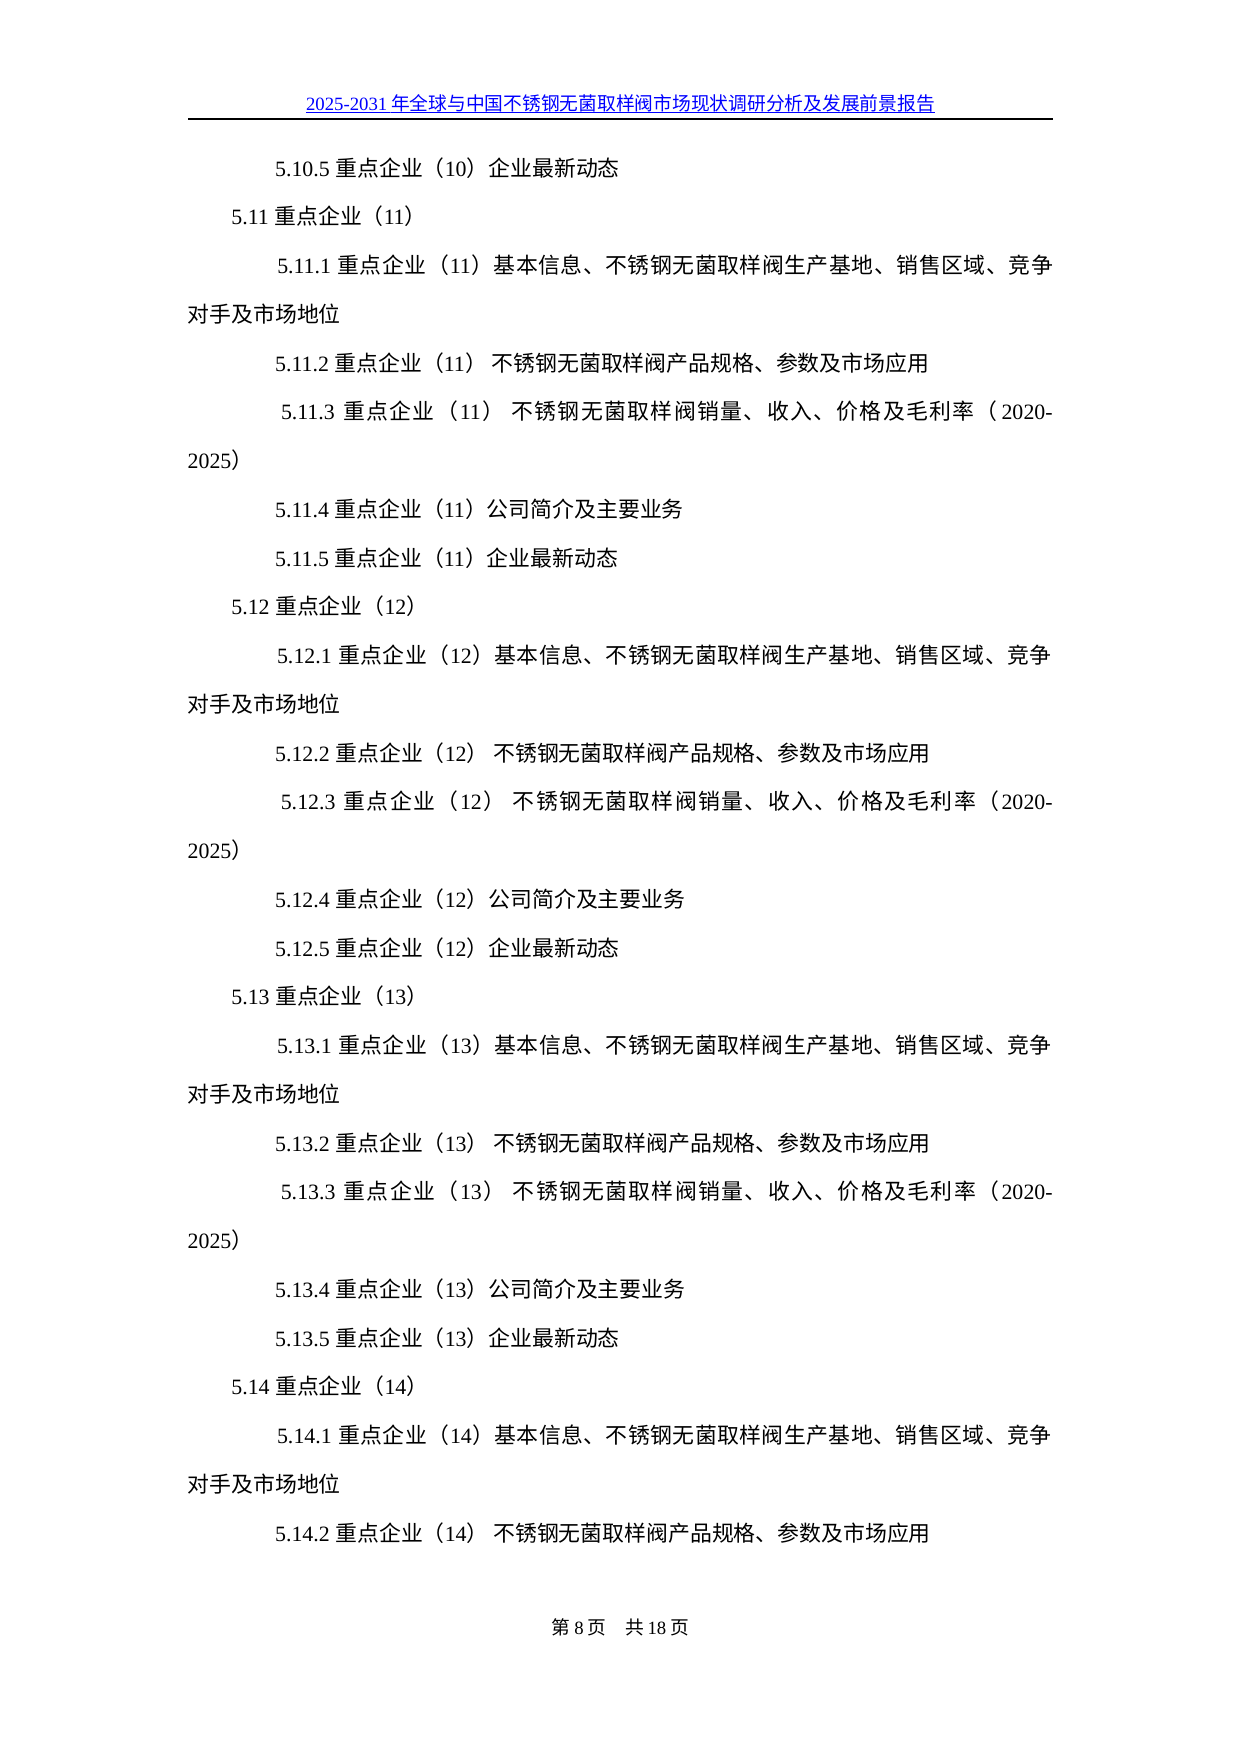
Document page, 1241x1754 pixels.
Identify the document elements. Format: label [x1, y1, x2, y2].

text [187, 150, 1053, 1548]
